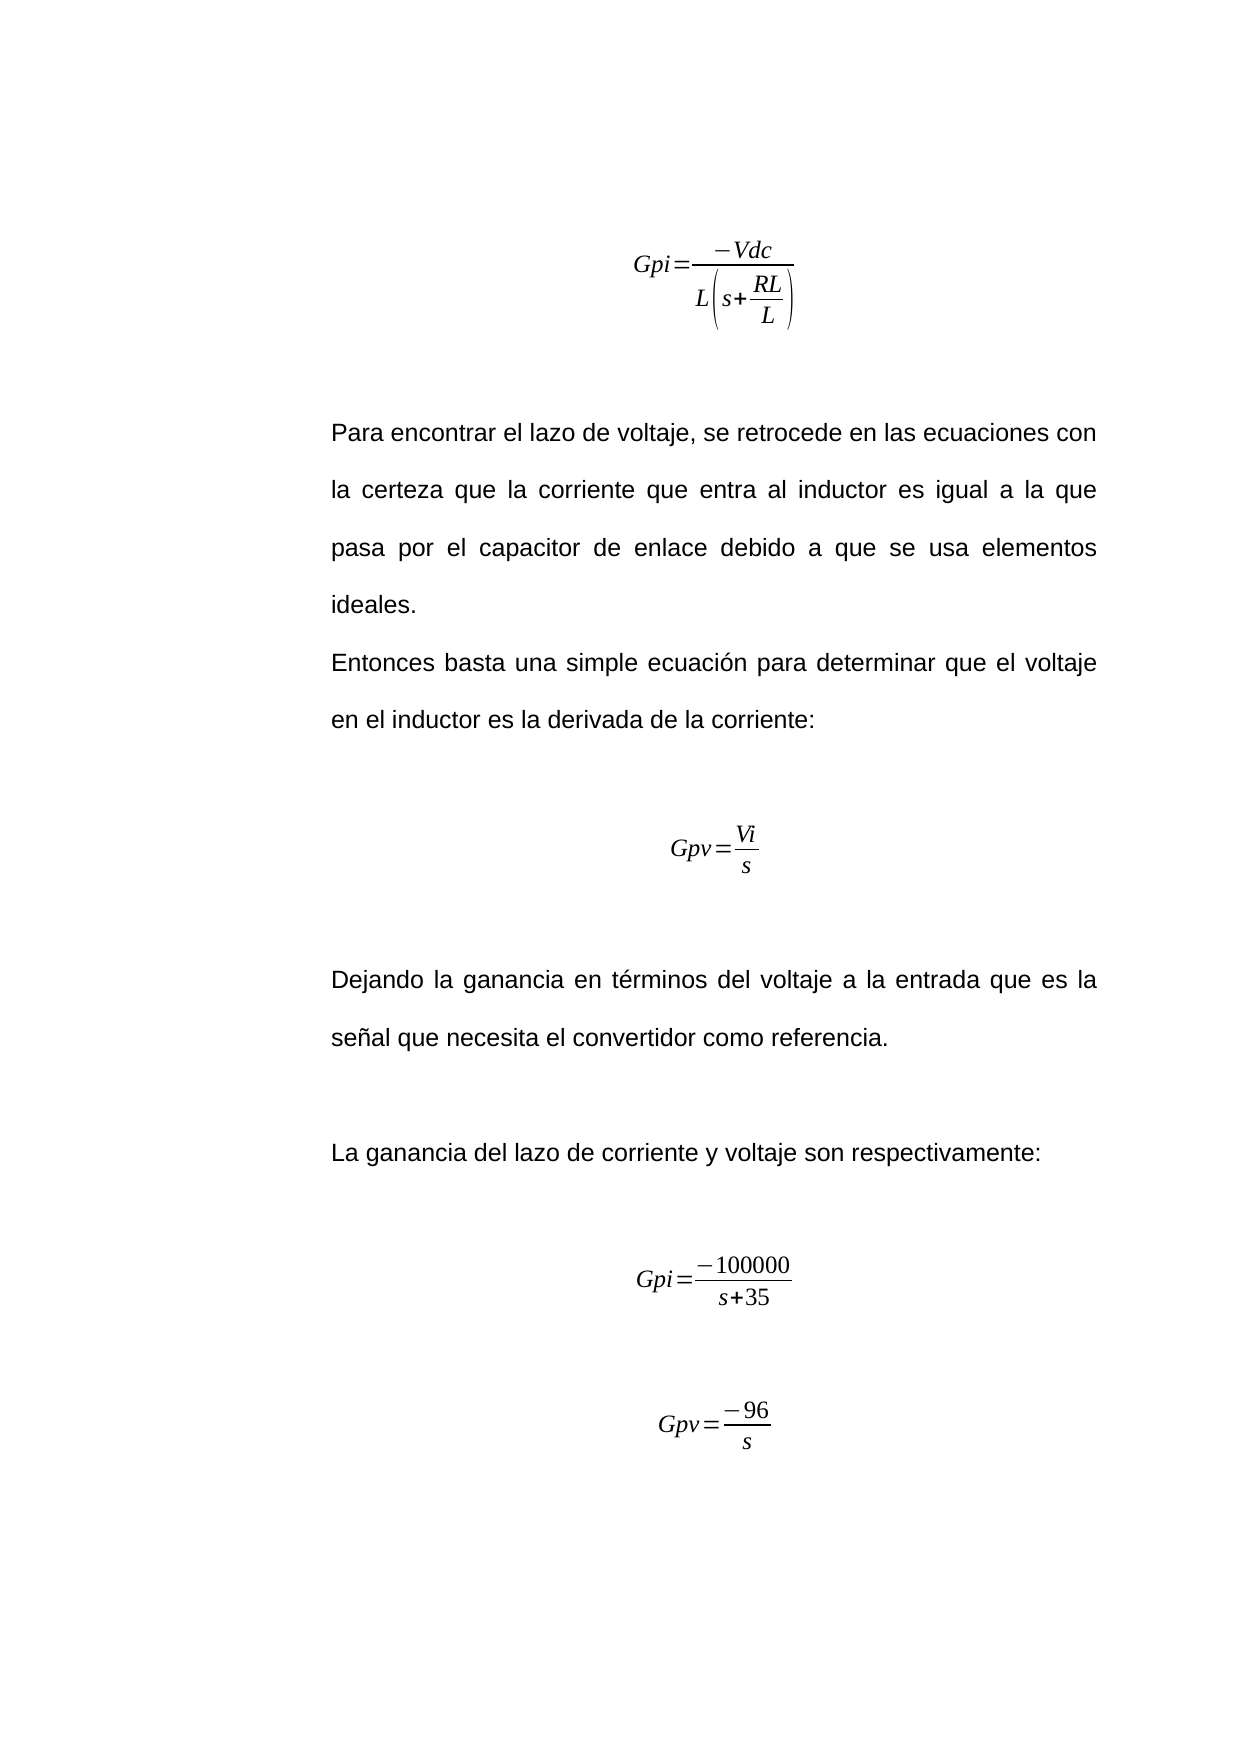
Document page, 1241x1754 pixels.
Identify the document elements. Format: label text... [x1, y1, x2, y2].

text Para encontrar el lazo de voltaje, se retrocede en las ecuaciones con la certeza que la corriente que entra al inductor es igual a la que pasa por el capacitor de enlace debido a que se usa elementos ideales. [331, 418, 1098, 619]
text Entonces basta una simple ecuación para determinar que el voltaje en el inductor es la derivada de la corriente: [331, 648, 1098, 734]
text Dejando la ganancia en términos del voltaje a la entrada que es la señal que necesita el convertidor como referencia. [331, 965, 1098, 1051]
text La ganancia del lazo de corriente y voltaje son respectivamente: [331, 1137, 1098, 1166]
